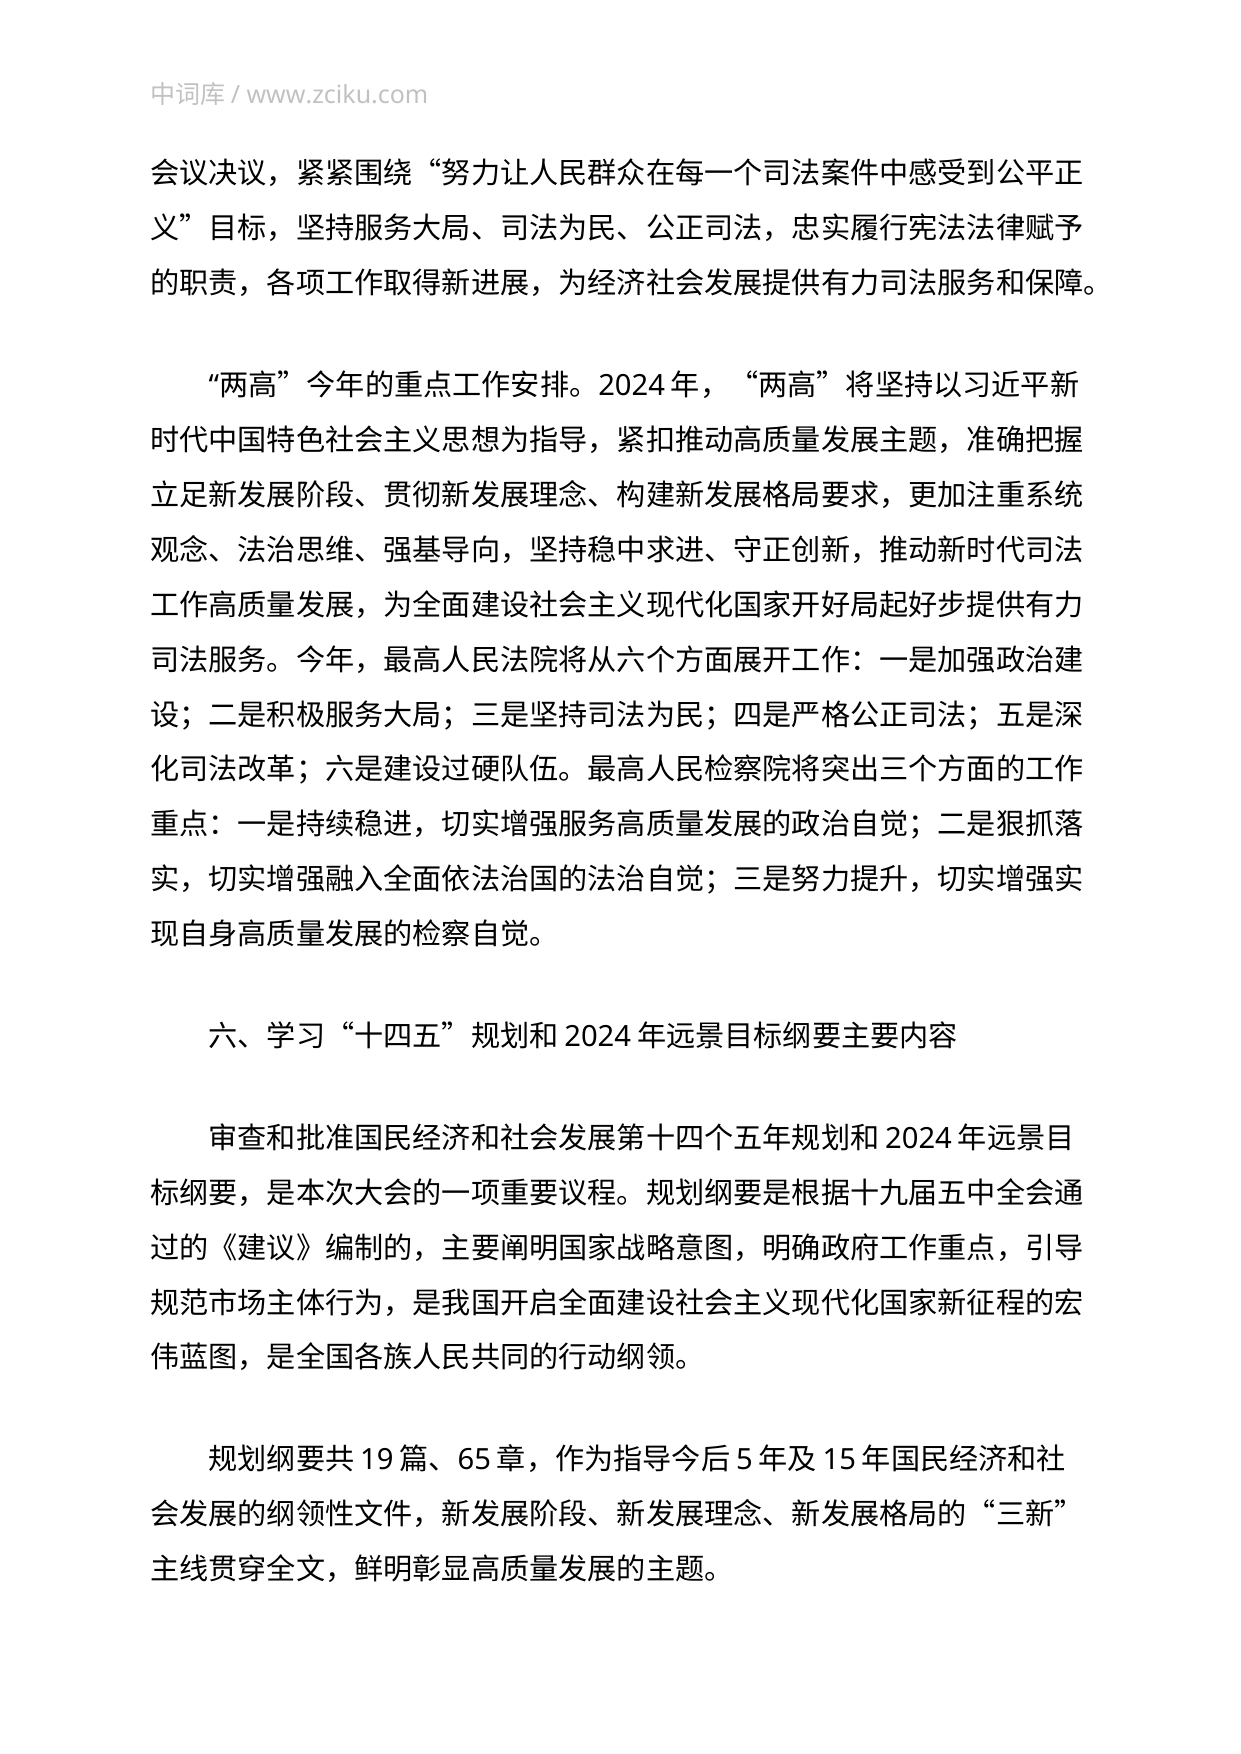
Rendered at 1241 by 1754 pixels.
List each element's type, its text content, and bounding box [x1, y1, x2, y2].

text 审查和批准国民经济和社会发展第十四个五年规划和2024年远景目标纲要，是本次大会的一项重要议程。规划纲要是根据十九届五中全会通过的《建议》编制的，主要阐明国家战略意图，明确政府工作重点，引导规范市场主体行为，是我国开启全面建设社会主义现代化国家新征程的宏伟蓝图，是全国各族人民共同的行动纲领。 [150, 1114, 1090, 1376]
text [150, 150, 1090, 302]
text 规划纲要共19篇、65章，作为指导今后5年及15年国民经济和社会发展的纲领性文件，新发展阶段、新发展理念、新发展格局的“三新”主线贯穿全文，鲜明彰显高质量发展的主题。 [150, 1436, 1090, 1588]
text 六、学习“十四五”规划和2024年远景目标纲要主要内容 [150, 1012, 1090, 1055]
text “两高”今年的重点工作安排。2024年，“两高”将坚持以习近平新时代中国特色社会主义思想为指导，紧扣推动高质量发展主题，准确把握立足新发展阶段、贯彻新发展理念、构建新发展格局要求，更加注重系统观念、法治思维、强基导向，坚持稳中求进、守正创新，推动新时代司法工作高质量发展，为全面建设社会主义现代化国家开好局起好步提供有力司法服务。今年，最高人民法院将从六个方面展开工作：一是加强政治建设；二是积极服务大局；三是坚持司法为民；四是严格公正司法；五是深化司法改革；六是建设过硬队伍。最高人民检察院将突出三个方面的工作重点：一是持续稳进，切实增强服务高质量发展的政治自觉；二是狠抓落实，切实增强融入全面依法治国的法治自觉；三是努力提升，切实增强实现自身高质量发展的检察自觉。 [150, 362, 1090, 953]
